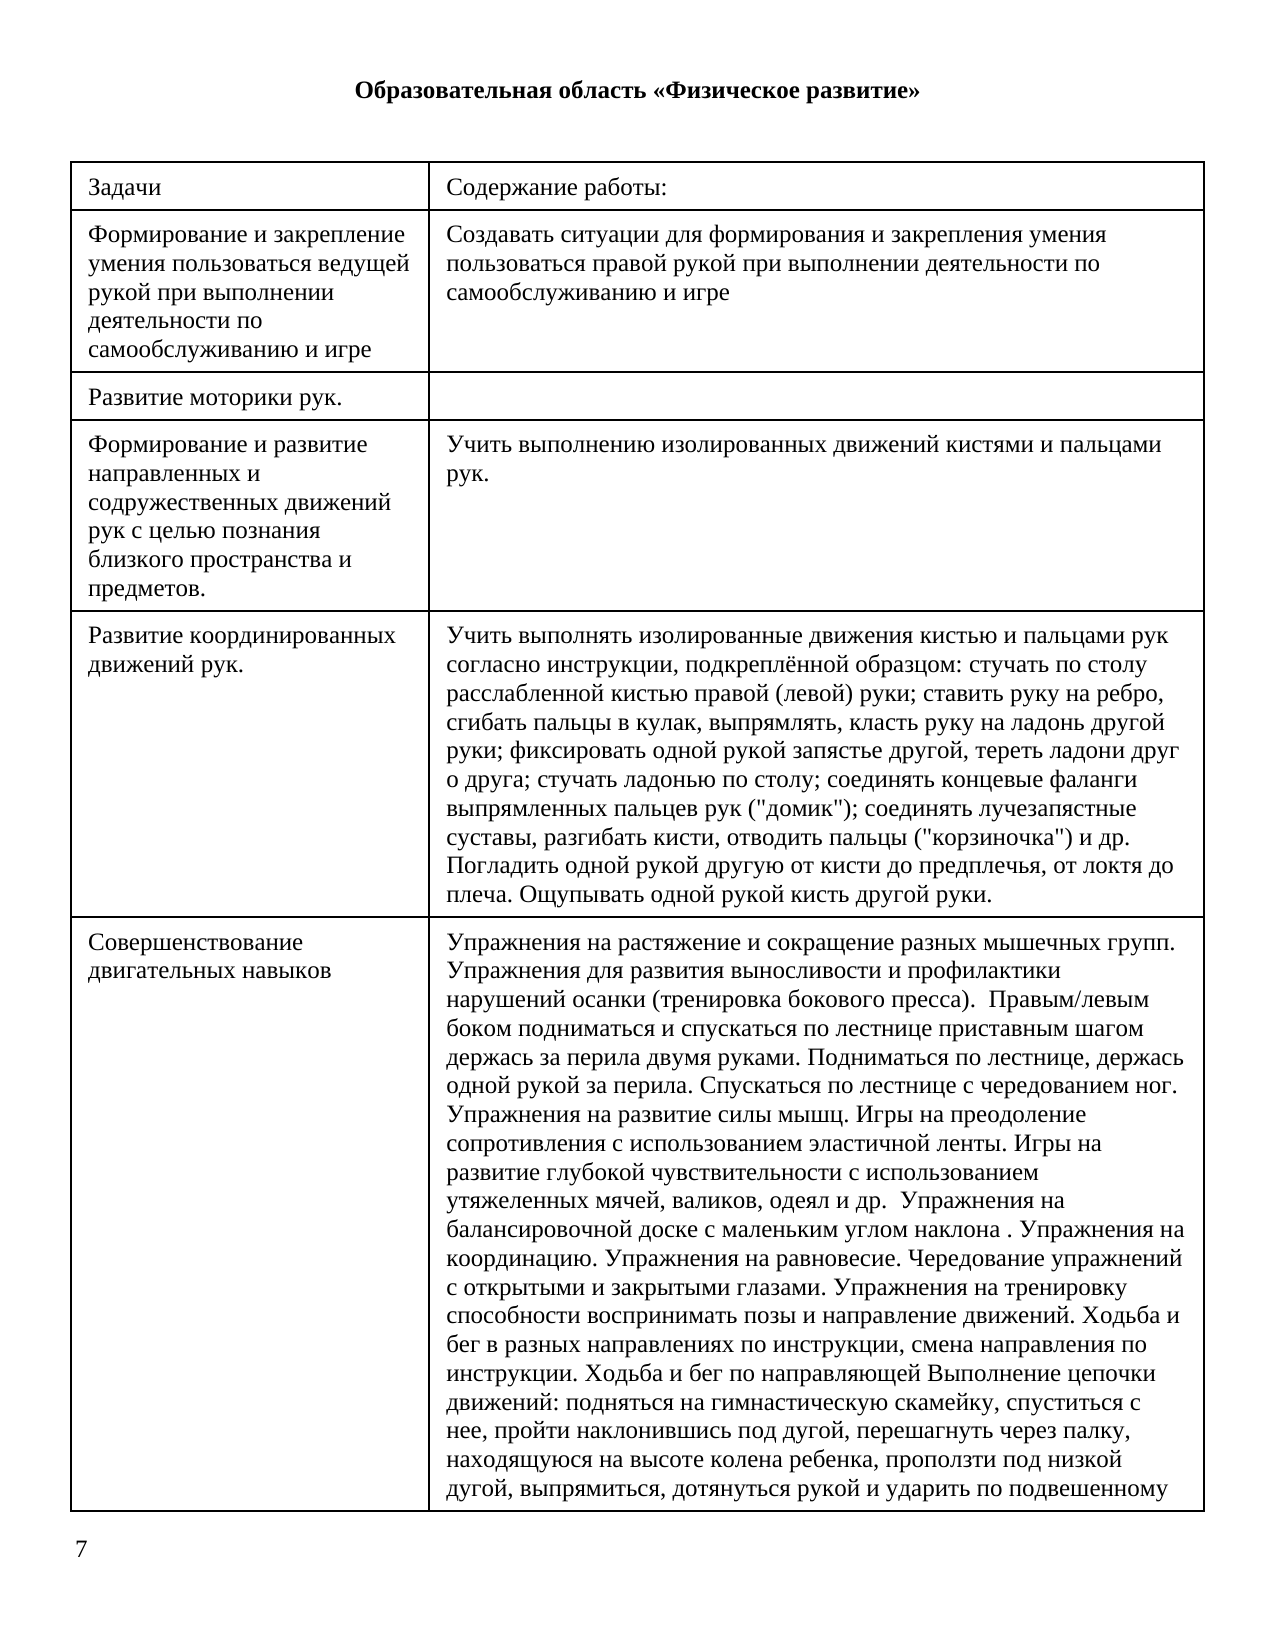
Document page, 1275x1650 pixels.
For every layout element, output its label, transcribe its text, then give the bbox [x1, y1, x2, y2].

table_cell Учить выполнению изолированных движений кистями и пальцами рук. [430, 421, 1203, 610]
table_header Содержание работы: [430, 163, 1203, 209]
table_cell Формирование и развитие направленных и содружественных движений рук с целью познания близкого пространства и предметов. [72, 421, 428, 610]
table_cell Учить выполнять изолированные движения кистью и пальцами рук согласно инструкции, подкреплённой образцом: стучать по столу расслабленной кистью правой (левой) руки; ставить руку на ребро, сгибать пальцы в кулак, выпрямлять, класть руку на ладонь другой руки; фиксировать одной рукой запястье другой, тереть ладони друг о друга; стучать ладонью по столу; соединять концевые фаланги выпрямленных пальцев рук ("домик"); соединять лучезапястные суставы, разгибать кисти, отводить пальцы ("корзиночка") и др. Погладить одной рукой другую от кисти до предплечья, от локтя до плеча. Ощупывать одной рукой кисть другой руки. [430, 612, 1203, 916]
table_cell Развитие моторики рук. [72, 373, 428, 419]
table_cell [430, 918, 1203, 1510]
subtitle Образовательная область «Физическое развитие» [75, 75, 1200, 104]
table_cell Развитие координированных движений рук. [72, 612, 428, 916]
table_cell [72, 918, 428, 1510]
table_cell Формирование и закрепление умения пользоваться ведущей рукой при выполнении деятельности по самообслуживанию и игре [72, 211, 428, 371]
table_cell [430, 373, 1203, 419]
table_header Задачи [72, 163, 428, 209]
table_cell Создавать ситуации для формирования и закрепления умения пользоваться правой рукой при выполнении деятельности по самообслуживанию и игре [430, 211, 1203, 371]
